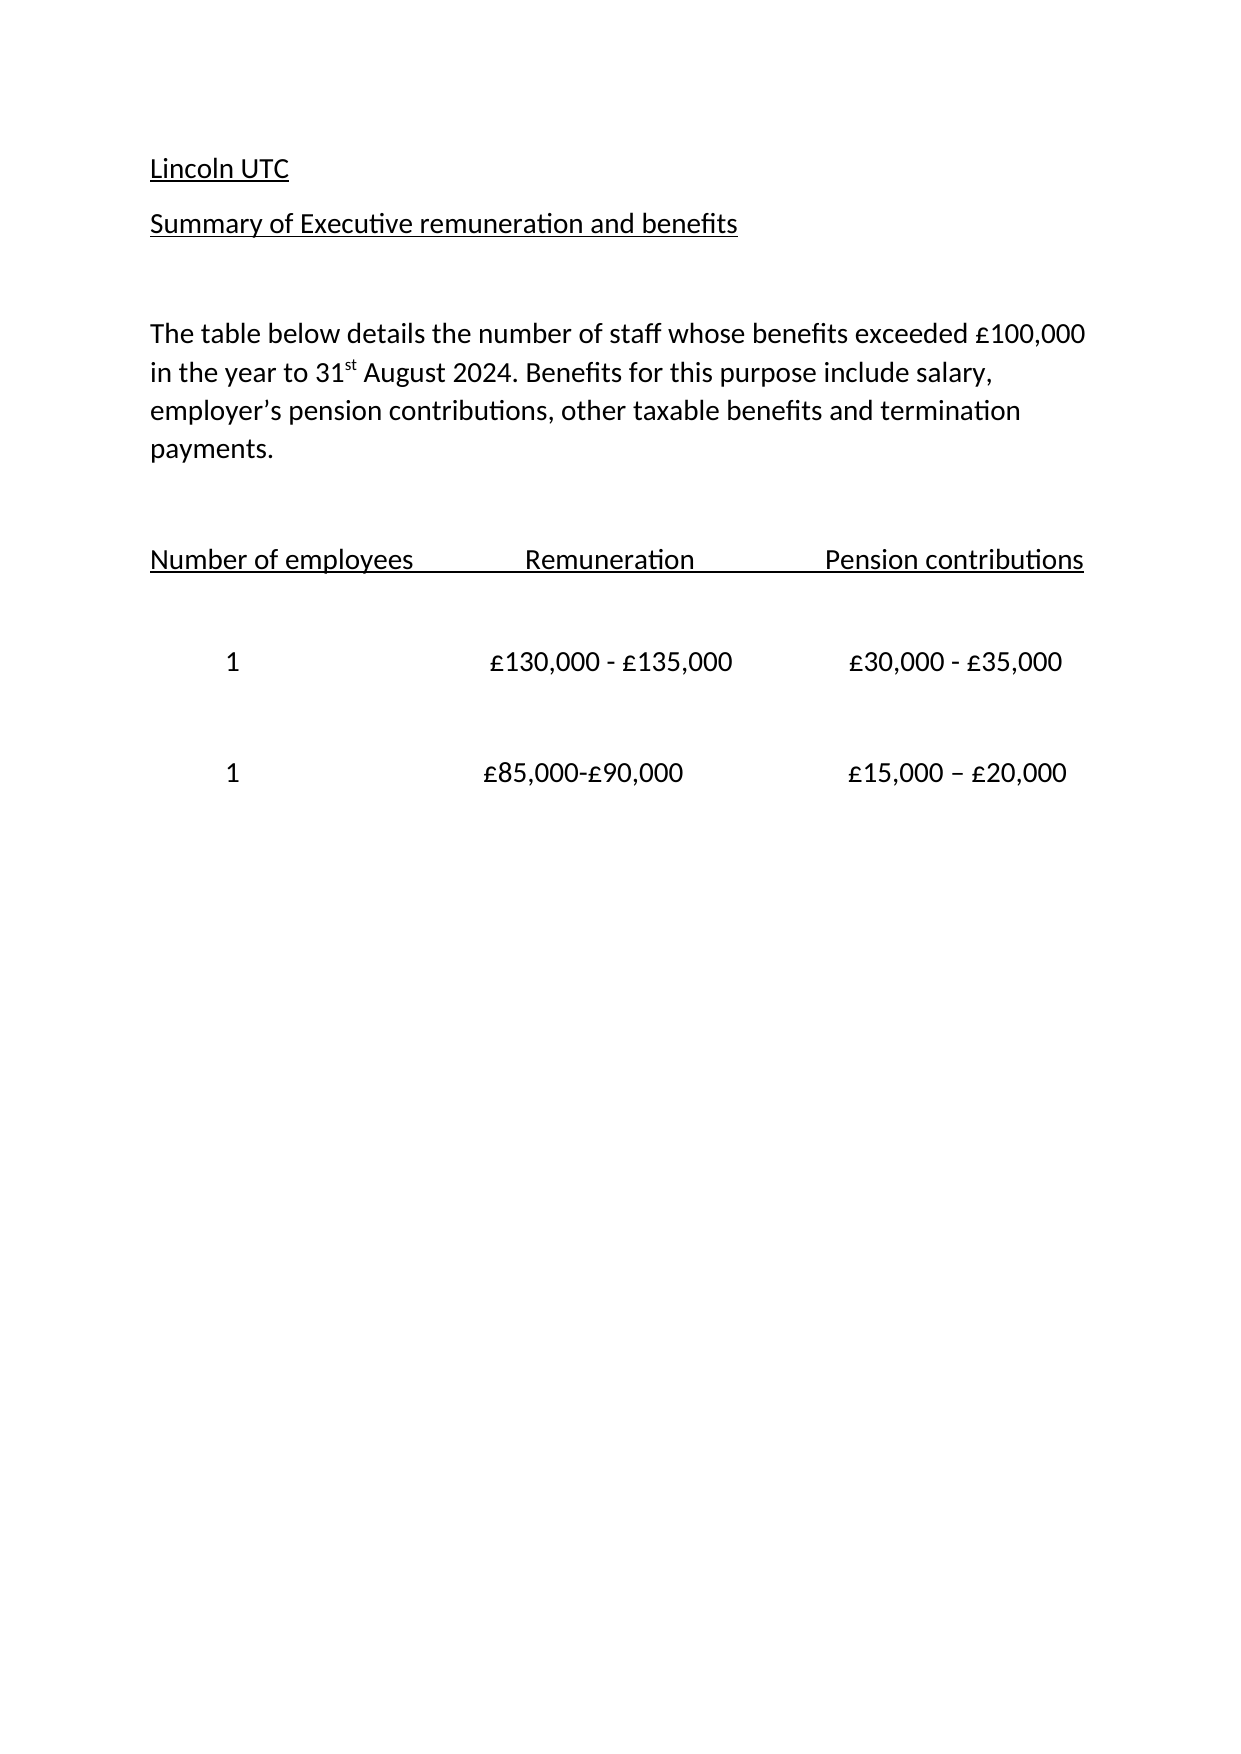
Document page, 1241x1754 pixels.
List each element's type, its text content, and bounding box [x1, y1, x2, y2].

text 1 £130,000 - £135,000 £30,000 - £35,000 [150, 643, 1090, 679]
text Summary of Executive remuneration and benefits [150, 205, 1090, 241]
text The table below details the number of staff whose benefits exceeded £100,000 in the year to 31st August 2024. Benefits for this purpose include salary, employer’s pension contributions, other taxable benefits and termination payments. [150, 315, 1090, 466]
text Number of employees Remuneration Pension contributions [150, 541, 1090, 576]
text 1 £85,000-£90,000 £15,000 – £20,000 [150, 754, 1090, 789]
text Lincoln UTC [150, 150, 1090, 186]
